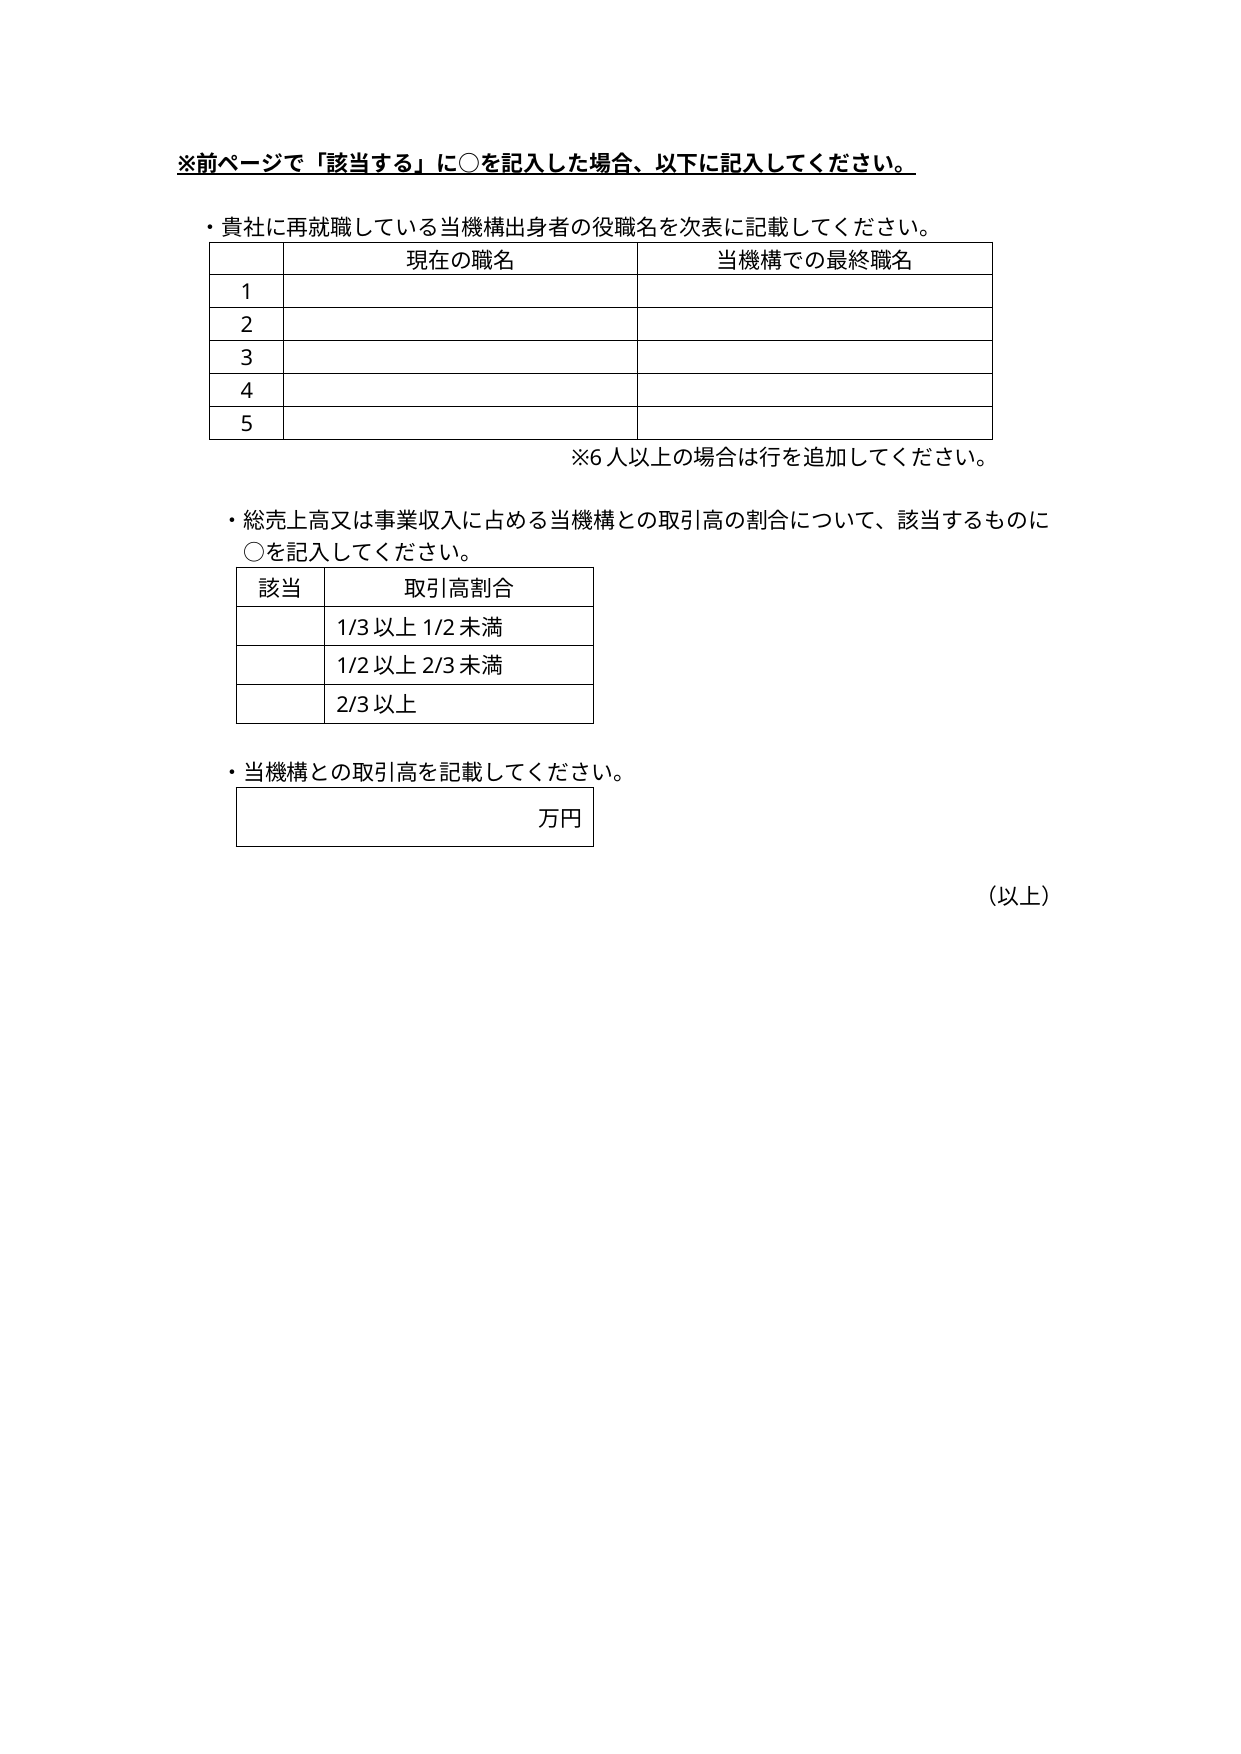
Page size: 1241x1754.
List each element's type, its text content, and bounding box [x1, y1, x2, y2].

text （以上） [177, 879, 1063, 910]
text ・貴社に再就職している当機構出身者の役職名を次表に記載してください。 [177, 210, 1063, 242]
table_header 取引高割合 [325, 568, 593, 606]
text ※前ページで「該当する」に○を記入した場合、以下に記入してください。 [177, 146, 1063, 178]
table_cell [284, 308, 637, 340]
table_cell 1/2以上2/3未満 [325, 646, 593, 683]
table_header [210, 243, 283, 274]
table_cell 1 [210, 275, 283, 307]
table_cell [638, 374, 992, 406]
text ・当機構との取引高を記載してください。 [177, 755, 1063, 787]
table_cell [284, 341, 637, 373]
table_header 現在の職名 [284, 243, 637, 274]
table_cell 5 [210, 407, 283, 438]
table_cell [638, 308, 992, 340]
table_cell 4 [210, 374, 283, 406]
table_cell [638, 341, 992, 373]
table_cell [638, 275, 992, 307]
table_cell [237, 607, 324, 644]
table_cell 3 [210, 341, 283, 373]
table_cell [284, 374, 637, 406]
table_cell 1/3以上1/2未満 [325, 607, 593, 644]
table_cell 2/3以上 [325, 685, 593, 722]
text ・総売上高又は事業収入に占める当機構との取引高の割合について、該当するものに○を記入してください。 [221, 503, 1063, 567]
table_cell 2 [210, 308, 283, 340]
table_cell [284, 407, 637, 438]
table_cell [284, 275, 637, 307]
text ※6人以上の場合は行を追加してください。 [177, 439, 1063, 471]
table_header 当機構での最終職名 [638, 243, 992, 274]
table_cell [237, 646, 324, 683]
table_header 該当 [237, 568, 324, 606]
table_header 万円 [237, 788, 593, 846]
table_cell [237, 685, 324, 722]
table_cell [638, 407, 992, 438]
